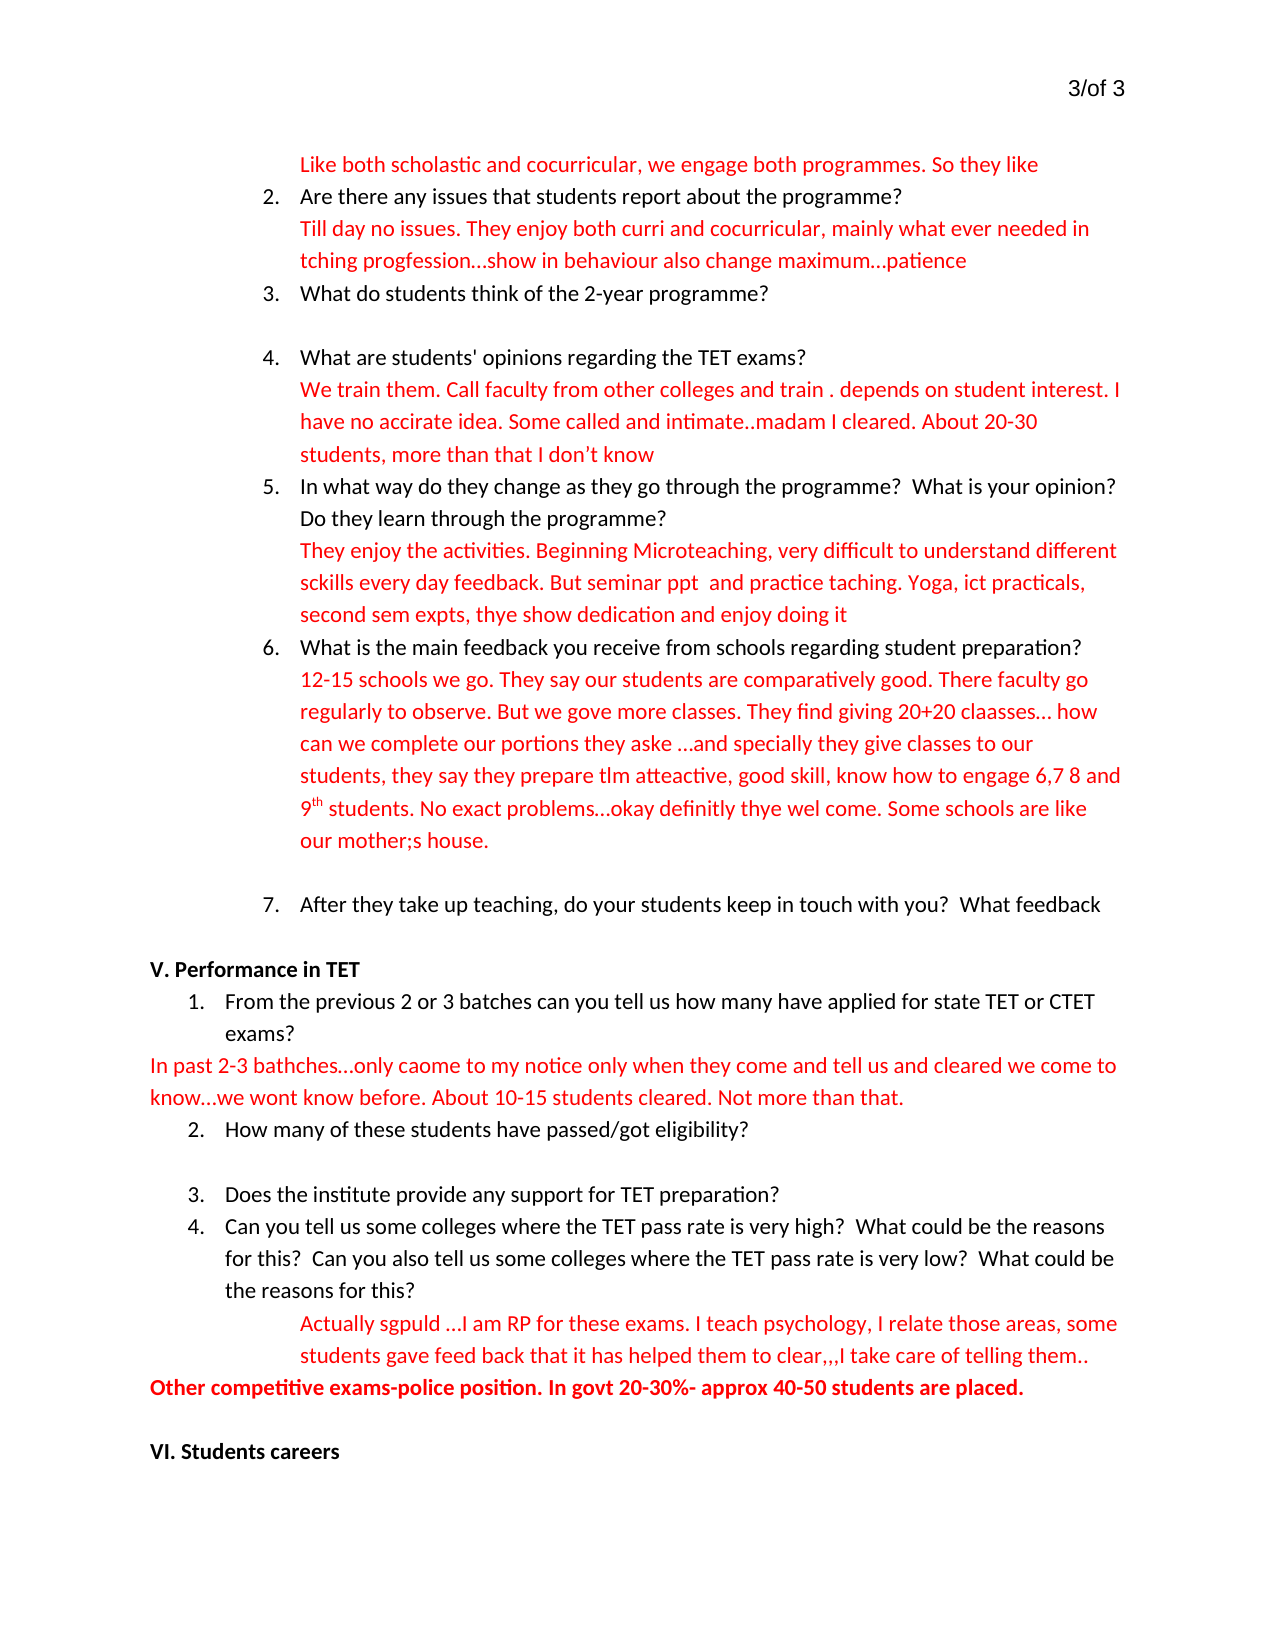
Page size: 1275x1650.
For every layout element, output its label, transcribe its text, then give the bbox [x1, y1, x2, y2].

text In past 2-3 bathches…only caome to my notice only when they come and tell us and cleared we come to know…we wont know before. About 10-15 students cleared. Not more than that. [150, 1051, 1125, 1111]
list In what way do they change as they go through the programme? What is your opinion? Do they learn through the programme? [262, 472, 1125, 532]
text V. Performance in TET [150, 955, 1125, 983]
list What are students' opinions regarding the TET exams? [262, 343, 1125, 371]
text Like both scholastic and cocurricular, we engage both programmes. So they like [300, 150, 1125, 178]
list What do students think of the 2-year programme? [262, 279, 1125, 307]
text 12-15 schools we go. They say our students are comparatively good. There faculty go regularly to observe. But we gove more classes. They find giving 20+20 claasses… how can we complete our portions they aske …and specially they give classes to our students, they say they prepare tlm atteactive, good skill, know how to engage 6,7 8 and 9th students. No exact problems…okay definitly thye wel come. Some schools are like our mother;s house. [300, 665, 1125, 854]
text Actually sgpuld …I am RP for these exams. I teach psychology, I relate those areas, some students gave feed back that it has helped them to clear,,,I take care of telling them.. [300, 1309, 1125, 1369]
list Are there any issues that students report about the programme? [262, 182, 1125, 210]
text VI. Students careers [150, 1437, 1125, 1466]
text Till day no issues. They enjoy both curri and cocurricular, mainly what ever needed in tching progfession…show in behaviour also change maximum…patience [300, 214, 1125, 274]
list What is the main feedback you receive from schools regarding student preparation? [262, 633, 1125, 661]
text Other competitive exams-police position. In govt 20-30%- approx 40-50 students are placed. [150, 1373, 1125, 1401]
list Can you tell us some colleges where the TET pass rate is very high? What could be the reasons for this? Can you also tell us some colleges where the TET pass rate is very low? What could be the reasons for this? [187, 1212, 1125, 1304]
list After they take up teaching, do your students keep in touch with you? What feedback [262, 890, 1125, 918]
list How many of these students have passed/got eligibility? [187, 1116, 1125, 1144]
list From the previous 2 or 3 batches can you tell us how many have applied for state TET or CTET exams? [187, 987, 1125, 1047]
text We train them. Call faculty from other colleges and train . depends on student interest. I have no accirate idea. Some called and intimate..madam I cleared. About 20-30 students, more than that I don’t know [300, 375, 1125, 468]
text They enjoy the activities. Beginning Microteaching, very difficult to understand different sckills every day feedback. But seminar ppt and practice taching. Yoga, ict practicals, second sem expts, thye show dedication and enjoy doing it [300, 536, 1125, 629]
list Does the institute provide any support for TET preparation? [187, 1180, 1125, 1208]
